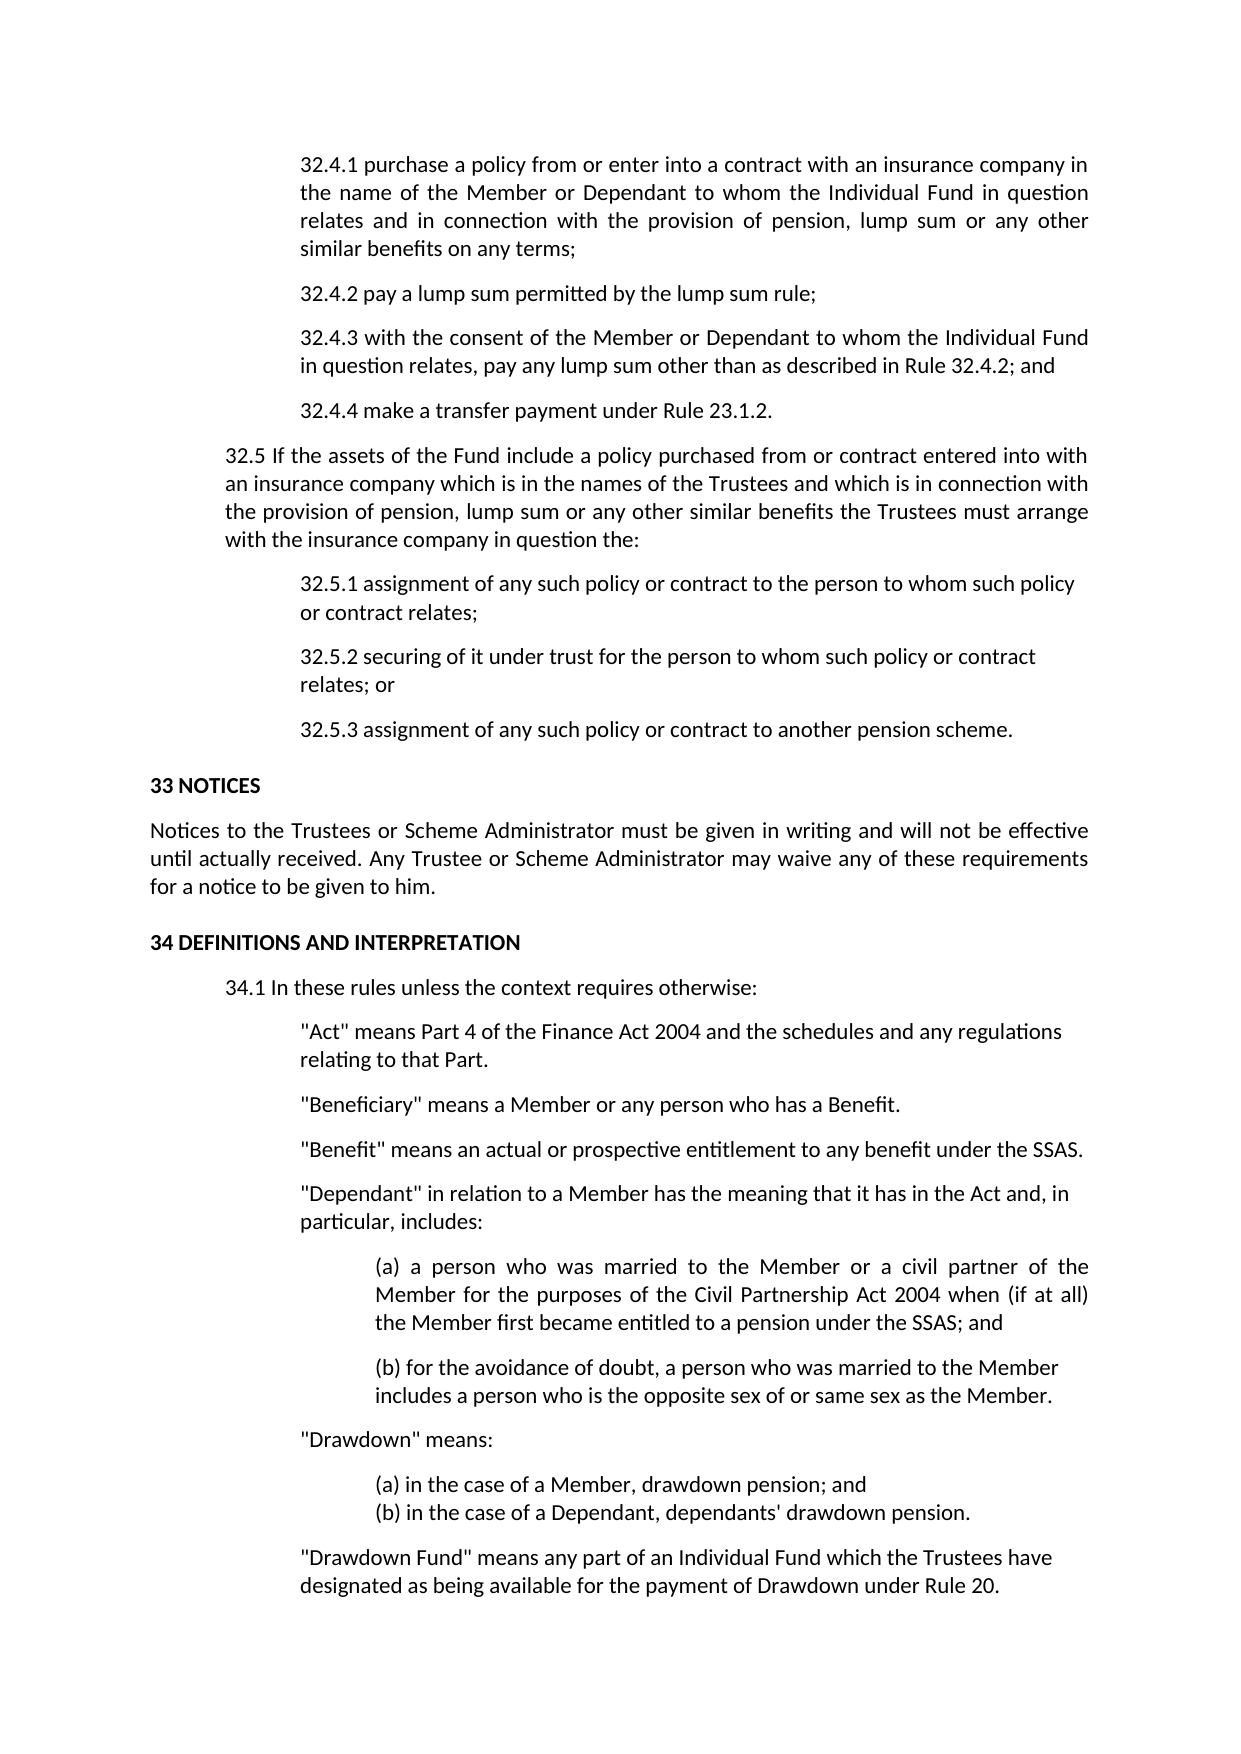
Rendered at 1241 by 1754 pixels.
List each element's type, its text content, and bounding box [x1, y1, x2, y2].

text 32.5 If the assets of the Fund include a policy purchased from or contract entered into with an insurance company which is in the names of the Trustees and which is in connection with the provision of pension, lump sum or any other similar benefits the Trustees must arrange with the insurance company in question the: [225, 441, 1090, 553]
text 32.4.1 purchase a policy from or enter into a contract with an insurance company in the name of the Member or Dependant to whom the Individual Fund in question relates and in connection with the provision of pension, lump sum or any other similar benefits on any terms; [300, 150, 1090, 262]
text 34 DEFINITIONS AND INTERPRETATION [150, 928, 1090, 956]
text Notices to the Trustees or Scheme Administrator must be given in writing and will not be effective until actually received. Any Trustee or Scheme Administrator may waive any of these requirements for a notice to be given to him. [150, 816, 1090, 900]
text 34.1 In these rules unless the context requires otherwise: [150, 973, 1090, 1001]
text 32.5.2 securing of it under trust for the person to whom such policy or contract relates; or [300, 642, 1090, 698]
text (a) in the case of a Member, drawdown pension; and (b) in the case of a Dependant, dependants' drawdown pension. [375, 1470, 1090, 1526]
text 32.5.3 assignment of any such policy or contract to another pension scheme. [225, 715, 1090, 743]
text 32.4.2 pay a lump sum permitted by the lump sum rule; [225, 279, 1090, 307]
text "Act" means Part 4 of the Finance Act 2004 and the schedules and any regulations relating to that Part. [300, 1017, 1090, 1073]
text "Benefit" means an actual or prospective entitlement to any benefit under the SSAS. [300, 1135, 1090, 1163]
text "Beneficiary" means a Member or any person who has a Benefit. [225, 1090, 1090, 1118]
text "Drawdown" means: [225, 1426, 1090, 1454]
text (b) for the avoidance of doubt, a person who was married to the Member includes a person who is the opposite sex of or same sex as the Member. [375, 1353, 1090, 1409]
text "Drawdown Fund" means any part of an Individual Fund which the Trustees have designated as being available for the payment of Drawdown under Rule 20. [300, 1543, 1090, 1599]
text 33 NOTICES [150, 771, 1090, 799]
text (a) a person who was married to the Member or a civil partner of the Member for the purposes of the Civil Partnership Act 2004 when (if at all) the Member first became entitled to a pension under the SSAS; and [375, 1252, 1090, 1336]
text "Dependant" in relation to a Member has the meaning that it has in the Act and, in particular, includes: [300, 1179, 1090, 1236]
text 32.5.1 assignment of any such policy or contract to the person to whom such policy or contract relates; [300, 569, 1090, 626]
text 32.4.4 make a transfer payment under Rule 23.1.2. [225, 396, 1090, 424]
text 32.4.3 with the consent of the Member or Dependant to whom the Individual Fund in question relates, pay any lump sum other than as described in Rule 32.4.2; and [300, 323, 1090, 379]
